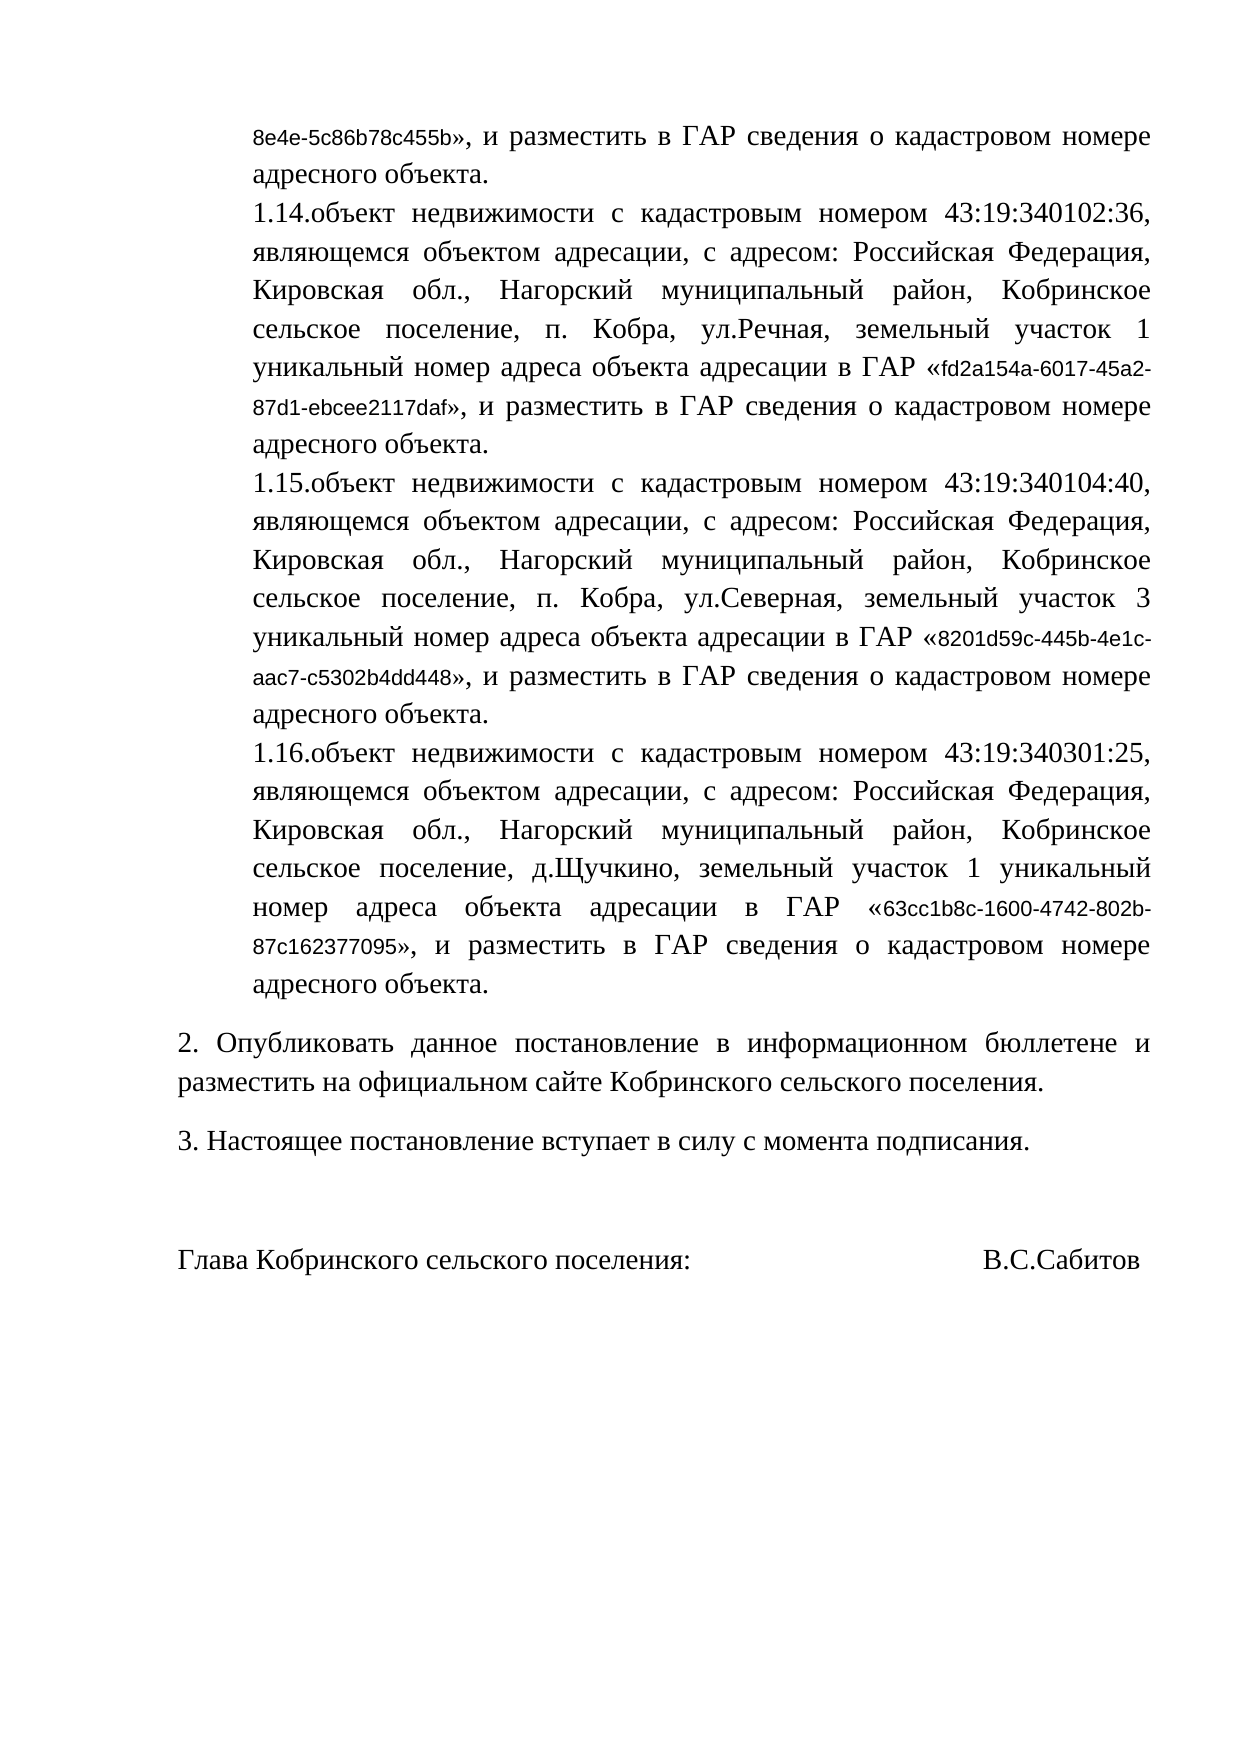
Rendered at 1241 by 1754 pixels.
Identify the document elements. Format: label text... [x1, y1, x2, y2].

list 1.15.объект недвижимости с кадастровым номером 43:19:340104:40, являющемся объектом адресации, с адресом: Российская Федерация, Кировская обл., Нагорский муниципальный район, Кобринское сельское поселение, п. Кобра, ул.Северная, земельный участок 3 уникальный номер адреса объекта адресации в ГАР «8201d59c-445b-4e1c-aac7-c5302b4dd448», и разместить в ГАР сведения о кадастровом номере адресного объекта. [252, 465, 1152, 730]
text 2. Опубликовать данное постановление в информационном бюллетене и разместить на официальном сайте Кобринского сельского поселения. [177, 1025, 1152, 1097]
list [252, 118, 1152, 190]
text 3. Настоящее постановление вступает в силу с момента подписания. [177, 1123, 1152, 1157]
list 1.16.объект недвижимости с кадастровым номером 43:19:340301:25, являющемся объектом адресации, с адресом: Российская Федерация, Кировская обл., Нагорский муниципальный район, Кобринское сельское поселение, д.Щучкино, земельный участок 1 уникальный номер адреса объекта адресации в ГАР «63cc1b8c-1600-4742-802b-87c162377095», и разместить в ГАР сведения о кадастровом номере адресного объекта. [252, 735, 1152, 999]
list 1.14.объект недвижимости с кадастровым номером 43:19:340102:36, являющемся объектом адресации, с адресом: Российская Федерация, Кировская обл., Нагорский муниципальный район, Кобринское сельское поселение, п. Кобра, ул.Речная, земельный участок 1 уникальный номер адреса объекта адресации в ГАР «fd2a154a-6017-45a2-87d1-ebcee2117daf», и разместить в ГАР сведения о кадастровом номере адресного объекта. [252, 195, 1152, 460]
text Глава Кобринского сельского поселения: В.С.Сабитов [177, 1242, 1152, 1276]
